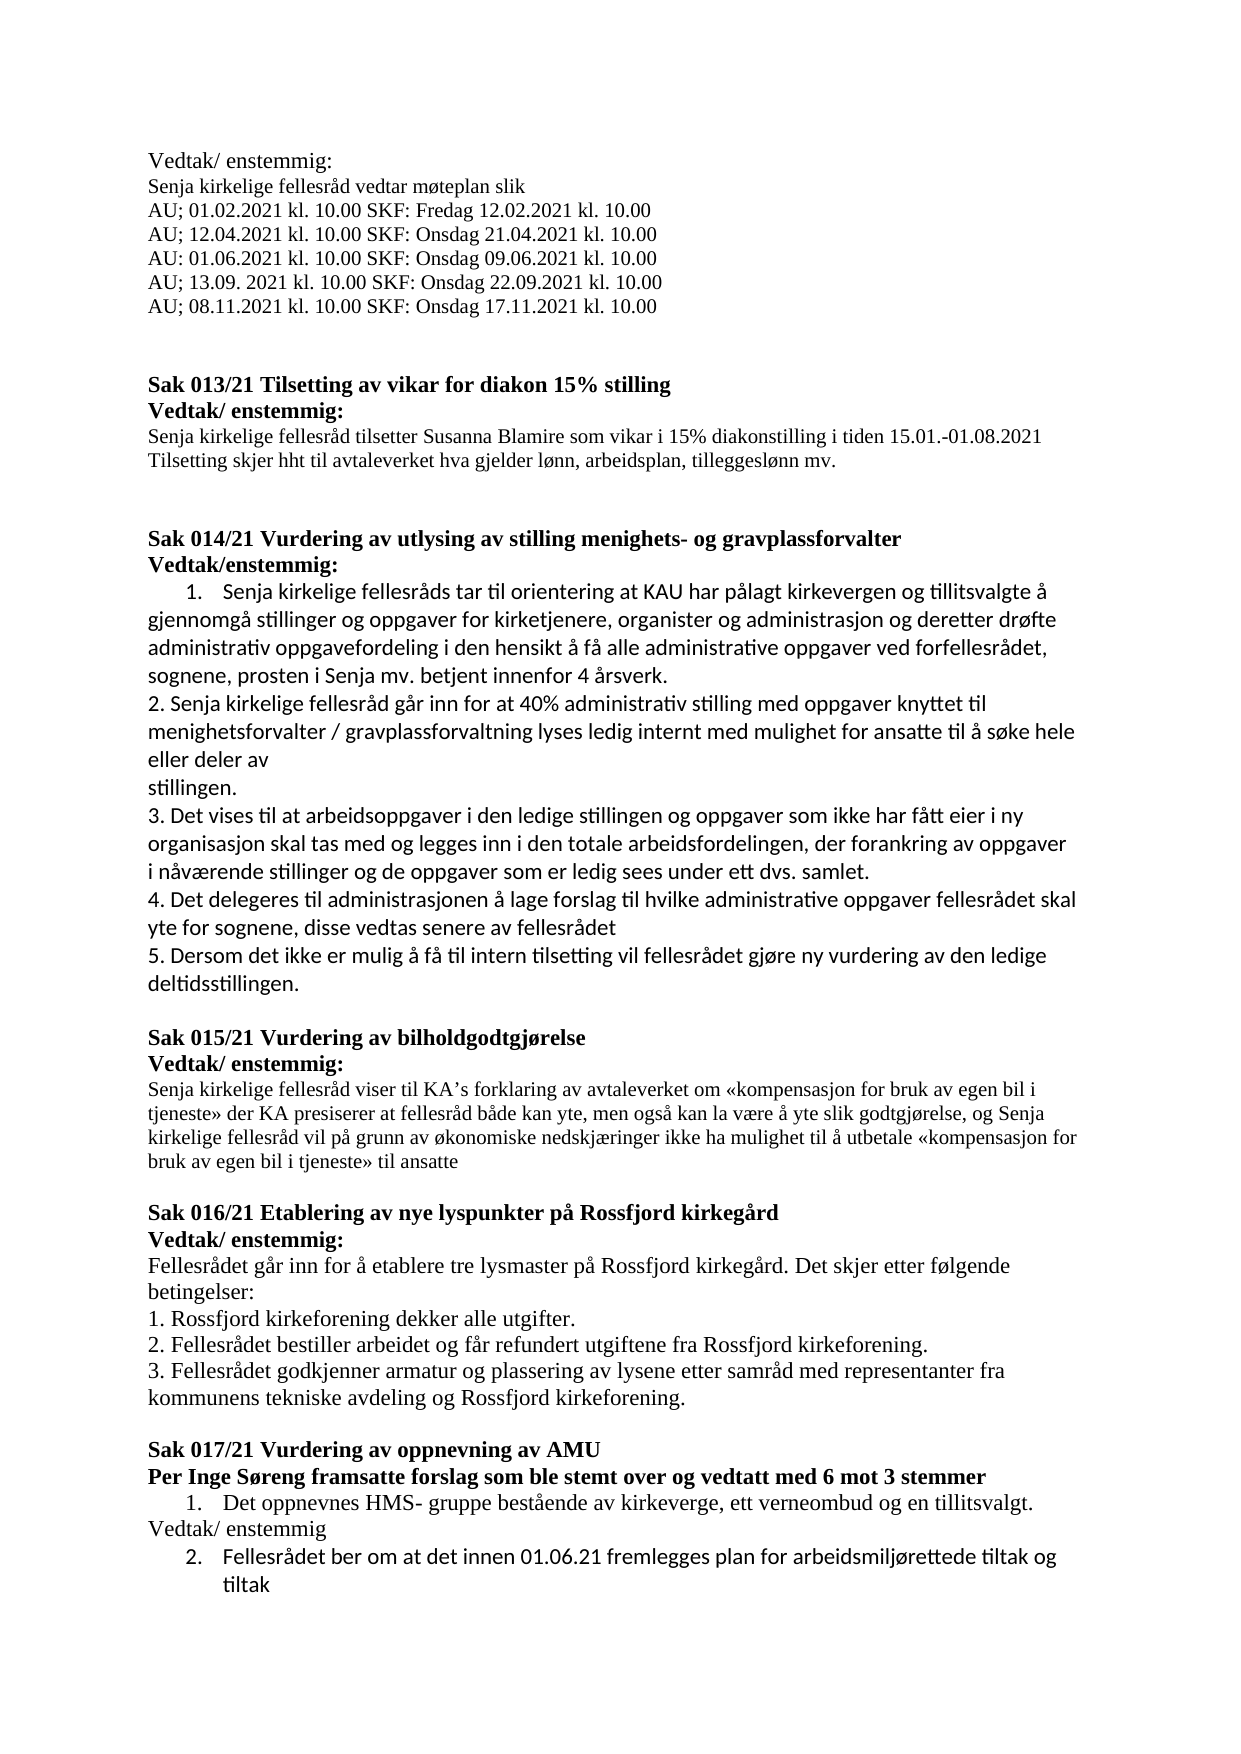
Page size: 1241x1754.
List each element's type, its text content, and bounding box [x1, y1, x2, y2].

text Tilsetting skjer hht til avtaleverket hva gjelder lønn, arbeidsplan, tilleggeslønn mv. [148, 448, 1093, 472]
text Senja kirkelige fellesråd tilsetter Susanna Blamire som vikar i 15% diakonstilling i tiden 15.01.-01.08.2021 [148, 424, 1093, 448]
text Senja kirkelige fellesråd vedtar møteplan slik [148, 174, 1093, 198]
text AU: 01.06.2021 kl. 10.00 SKF: Onsdag 09.06.2021 kl. 10.00 [148, 246, 1093, 270]
text organisasjon skal tas med og legges inn i den totale arbeidsfordelingen, der forankring av oppgaver [148, 829, 1093, 857]
text 1. Rossfjord kirkeforening dekker alle utgifter. [148, 1305, 1093, 1331]
text 2. Fellesrådet bestiller arbeidet og får refundert utgiftene fra Rossfjord kirkeforening. [148, 1331, 1093, 1357]
text 2. Senja kirkelige fellesråd går inn for at 40% administrativ stilling med oppgaver knyttet til menighetsforvalter / gravplassforvaltning lyses ledig internt med mulighet for ansatte til å søke hele eller deler av [148, 689, 1093, 773]
text 5. Dersom det ikke er mulig å få til intern tilsetting vil fellesrådet gjøre ny vurdering av den ledige [148, 942, 1093, 969]
text Vedtak/ enstemmig: [148, 1050, 1093, 1077]
text AU; 12.04.2021 kl. 10.00 SKF: Onsdag 21.04.2021 kl. 10.00 [148, 222, 1093, 246]
text Senja kirkelige fellesråd viser til KA’s forklaring av avtaleverket om «kompensasjon for bruk av egen bil i tjeneste» der KA presiserer at fellesråd både kan yte, men også kan la være å yte slik godtgjørelse, og Senja kirkelige fellesråd vil på grunn av økonomiske nedskjæringer ikke ha mulighet til å utbetale «kompensasjon for bruk av egen bil i tjeneste» til ansatte [148, 1077, 1093, 1173]
text Vedtak/ enstemmig: [148, 397, 1093, 424]
text Sak 013/21 Tilsetting av vikar for diakon 15% stilling [148, 371, 1093, 397]
text stillingen. [148, 773, 1093, 801]
list Fellesrådet ber om at det innen 01.06.21 fremlegges plan for arbeidsmiljørettede tiltak og tiltak [185, 1542, 1093, 1598]
text yte for sognene, disse vedtas senere av fellesrådet [148, 913, 1093, 942]
text Vedtak/ enstemmig: [148, 1226, 1093, 1252]
text sognene, prosten i Senja mv. betjent innenfor 4 årsverk. [148, 661, 1093, 689]
text Per Inge Søreng framsatte forslag som ble stemt over og vedtatt med 6 mot 3 stemmer [148, 1463, 1093, 1489]
text Sak 017/21 Vurdering av oppnevning av AMU [148, 1436, 1093, 1463]
text 3. Det vises til at arbeidsoppgaver i den ledige stillingen og oppgaver som ikke har fått eier i ny [148, 801, 1093, 829]
text AU; 13.09. 2021 kl. 10.00 SKF: Onsdag 22.09.2021 kl. 10.00 [148, 270, 1093, 294]
text Fellesrådet går inn for å etablere tre lysmaster på Rossfjord kirkegård. Det skjer etter følgende betingelser: [148, 1252, 1093, 1305]
text 4. Det delegeres til administrasjonen å lage forslag til hvilke administrative oppgaver fellesrådet skal [148, 886, 1093, 913]
text Sak 016/21 Etablering av nye lyspunkter på Rossfjord kirkegård [148, 1199, 1093, 1226]
text Vedtak/ enstemmig: [148, 148, 1093, 174]
text AU; 08.11.2021 kl. 10.00 SKF: Onsdag 17.11.2021 kl. 10.00 [148, 294, 1093, 318]
text Vedtak/enstemmig: [148, 551, 1093, 577]
text 3. Fellesrådet godkjenner armatur og plassering av lysene etter samråd med representanter fra [148, 1357, 1093, 1384]
text AU; 01.02.2021 kl. 10.00 SKF: Fredag 12.02.2021 kl. 10.00 [148, 198, 1093, 222]
list Det oppnevnes HMS- gruppe bestående av kirkeverge, ett verneombud og en tillitsvalgt. [185, 1489, 1093, 1516]
list Senja kirkelige fellesråds tar til orientering at KAU har pålagt kirkevergen og tillitsvalgte å [185, 577, 1093, 605]
text Sak 015/21 Vurdering av bilholdgodtgjørelse [148, 1024, 1093, 1050]
text gjennomgå stillinger og oppgaver for kirketjenere, organister og administrasjon og deretter drøfte [148, 605, 1093, 633]
text Vedtak/ enstemmig [148, 1516, 1093, 1542]
text deltidsstillingen. [148, 969, 1093, 998]
text i nåværende stillinger og de oppgaver som er ledig sees under ett dvs. samlet. [148, 857, 1093, 886]
text administrativ oppgavefordeling i den hensikt å få alle administrative oppgaver ved forfellesrådet, [148, 633, 1093, 661]
text kommunens tekniske avdeling og Rossfjord kirkeforening. [148, 1384, 1093, 1410]
text Sak 014/21 Vurdering av utlysing av stilling menighets- og gravplassforvalter [148, 524, 1093, 551]
